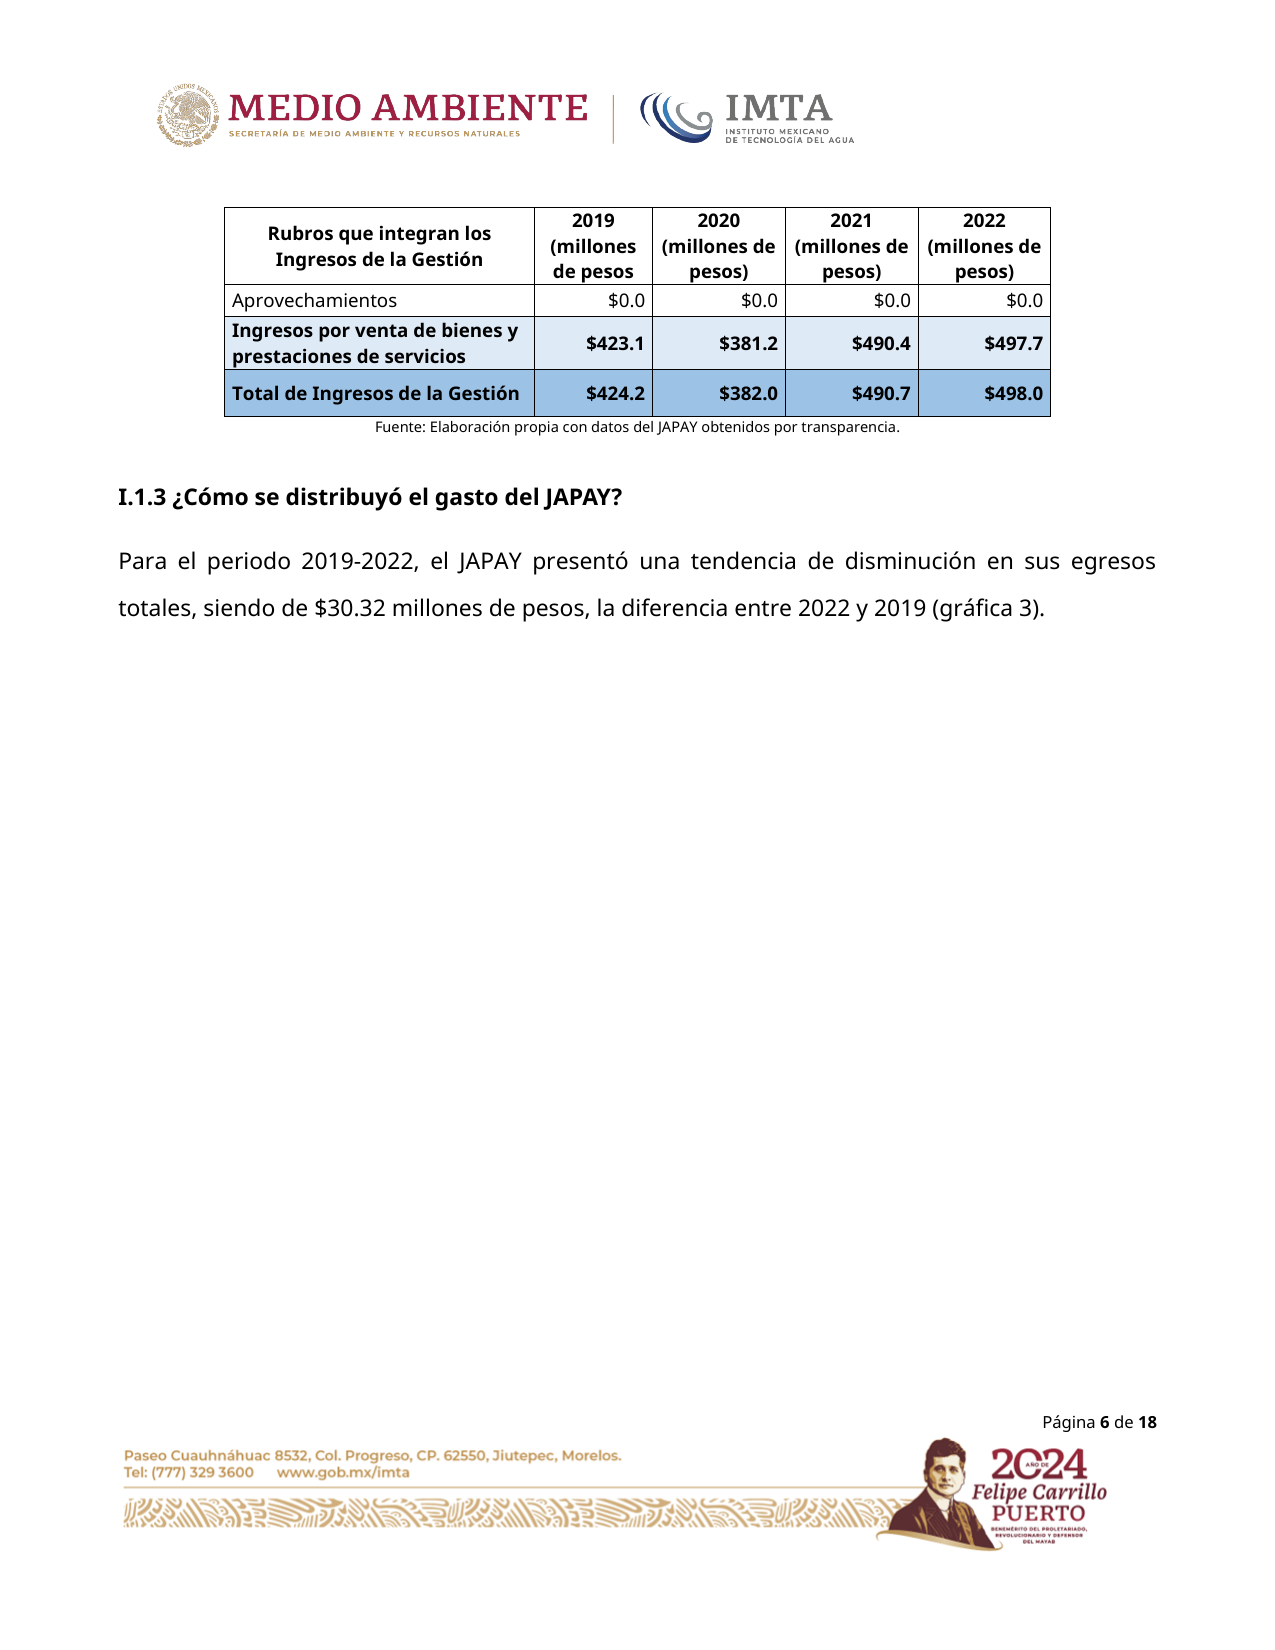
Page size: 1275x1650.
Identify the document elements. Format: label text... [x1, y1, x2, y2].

table_header 2020 (millones de pesos) [653, 208, 785, 284]
table_cell Aprovechamientos [225, 285, 534, 316]
table_cell $424.2 [535, 370, 652, 416]
picture [118, 73, 1158, 201]
table_cell $382.0 [653, 370, 785, 416]
table_cell $497.7 [919, 317, 1050, 369]
table_cell $423.1 [535, 317, 652, 369]
table_cell $381.2 [653, 317, 785, 369]
table_cell $490.4 [786, 317, 918, 369]
table_cell $498.0 [919, 370, 1050, 416]
table_header Rubros que integran los Ingresos de la Gestión [225, 208, 534, 284]
table_cell Ingresos por venta de bienes y prestaciones de servicios [225, 317, 534, 369]
table_cell $490.7 [786, 370, 918, 416]
table_cell $0.0 [786, 285, 918, 316]
table_cell Total de Ingresos de la Gestión [225, 370, 534, 416]
picture [118, 1433, 1115, 1558]
table_header 2021 (millones de pesos) [786, 208, 918, 284]
table_cell $0.0 [535, 285, 652, 316]
subtitle I.1.3 ¿Cómo se distribuyó el gasto del JAPAY? [118, 481, 1157, 512]
table_cell $0.0 [919, 285, 1050, 316]
table_cell $0.0 [653, 285, 785, 316]
table_header 2022 (millones de pesos) [919, 208, 1050, 284]
text Para el periodo 2019-2022, el JAPAY presentó una tendencia de disminución en sus egresos totales, siendo de $30.32 millones de pesos, la diferencia entre 2022 y 2019 (gráfica 3). [118, 545, 1157, 623]
text Fuente: Elaboración propia con datos del JAPAY obtenidos por transparencia. [118, 417, 1157, 437]
table_header 2019 (millones de pesos [535, 208, 652, 284]
